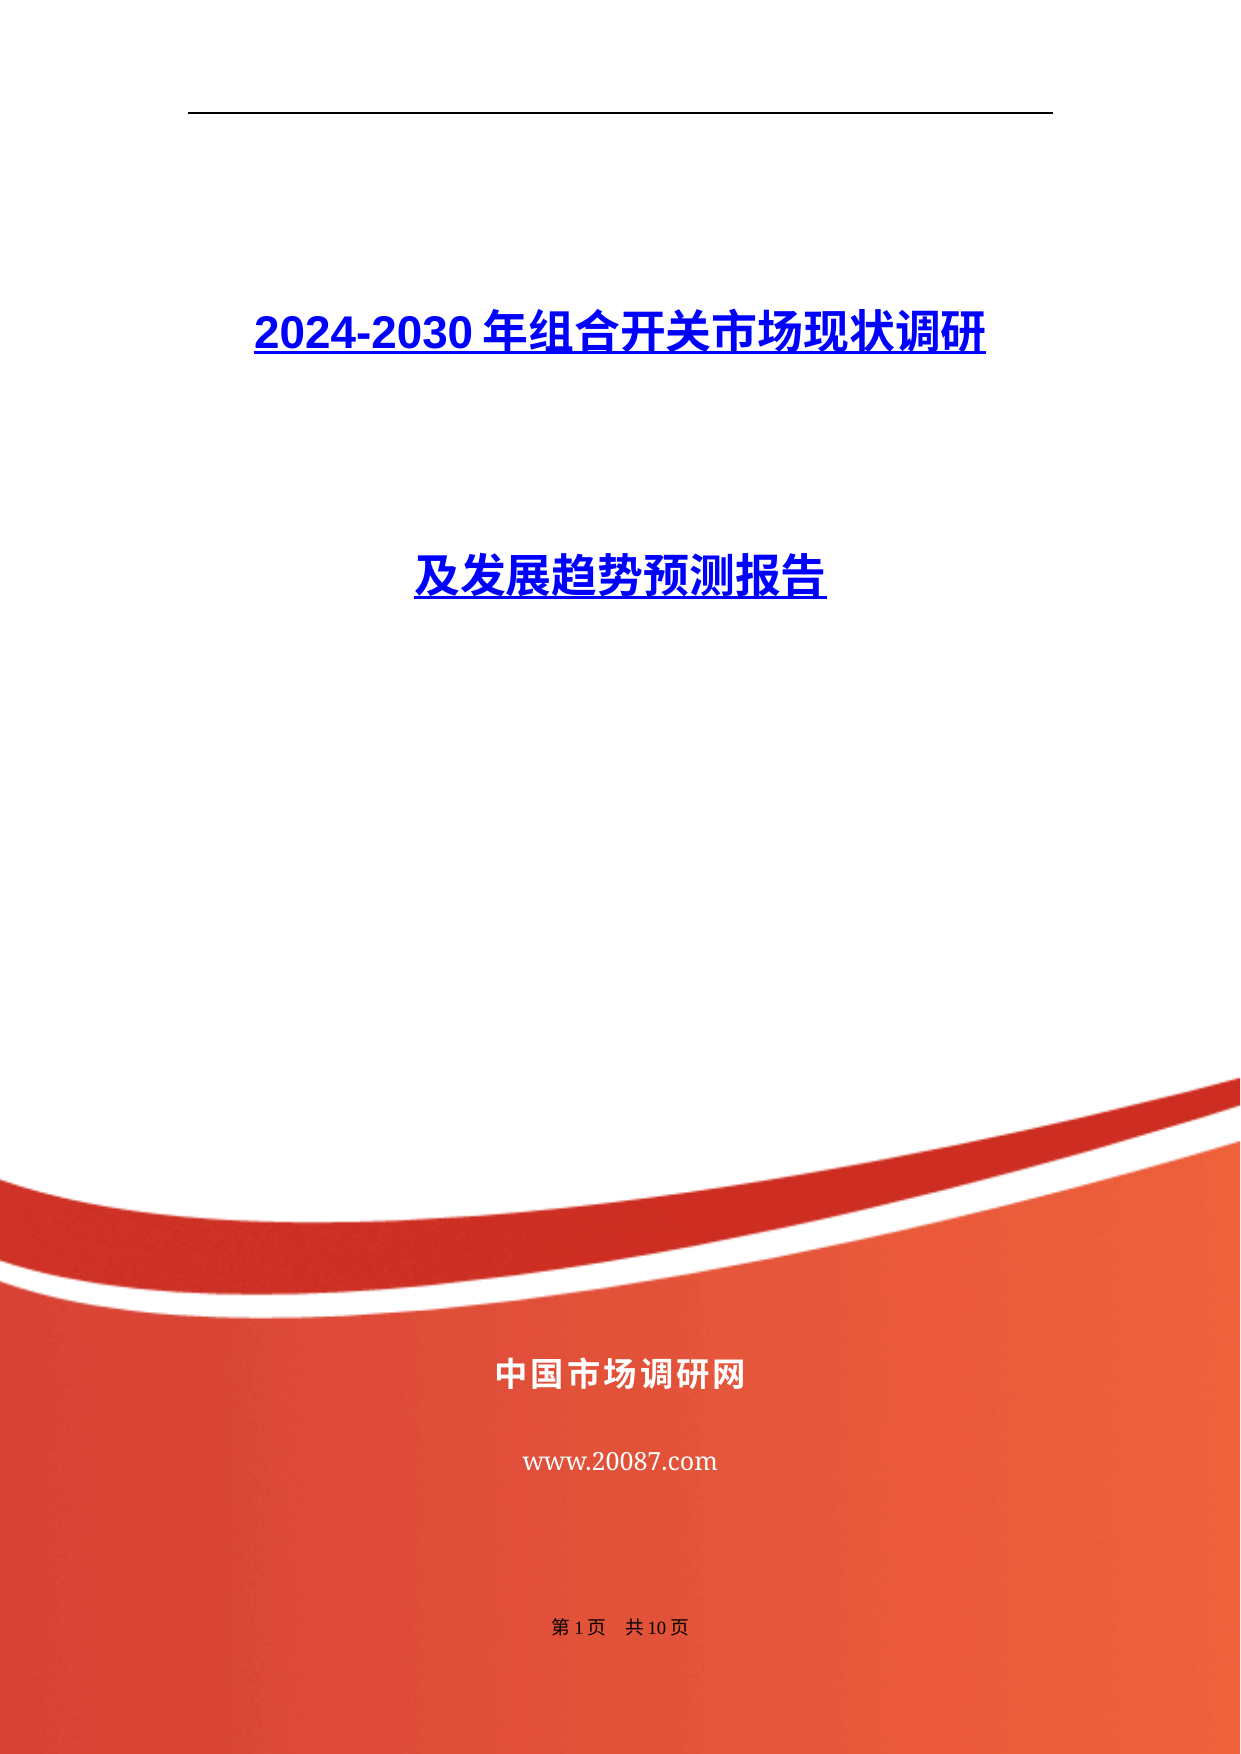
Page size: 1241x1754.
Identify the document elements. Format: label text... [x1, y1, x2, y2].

subtitle 中国市场调研网 [187, 1339, 1053, 1404]
picture [0, 1006, 1241, 1754]
table_header 2024-2030年组合开关市场现状调研及发展趋势预测报告 [188, 207, 1053, 773]
text www.20087.com [187, 1428, 1053, 1493]
